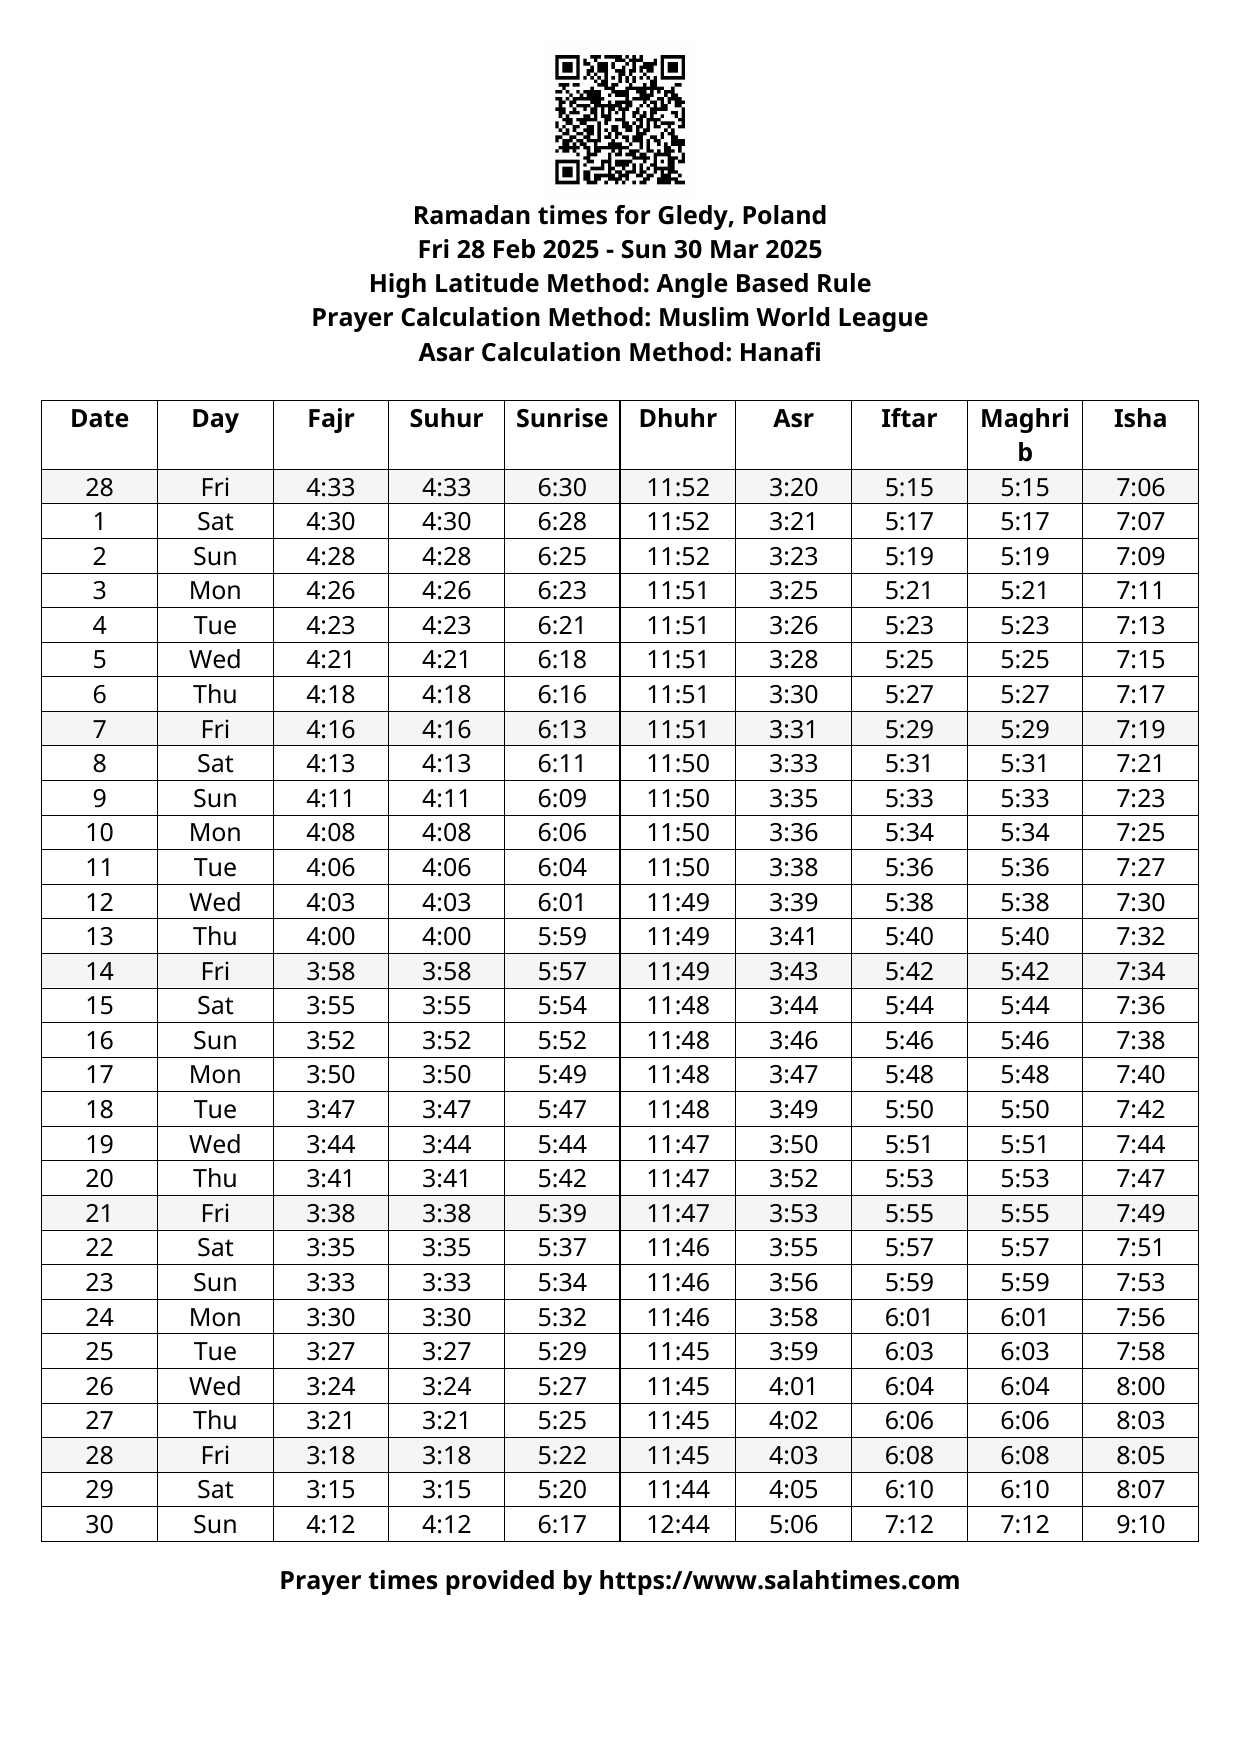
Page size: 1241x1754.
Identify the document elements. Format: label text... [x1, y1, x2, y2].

table_cell 4:06 [389, 850, 504, 884]
table_cell Tue [158, 1334, 273, 1368]
text Asar Calculation Method: Hanafi [42, 334, 1198, 368]
table_cell 5:19 [968, 539, 1082, 572]
table_cell 5:21 [852, 574, 967, 607]
table_cell 8:00 [1083, 1369, 1198, 1402]
table_cell 7:07 [1083, 504, 1198, 538]
table_cell 4:06 [274, 850, 388, 884]
table_cell 3:44 [736, 989, 851, 1022]
table_cell 3:59 [736, 1334, 851, 1368]
table_cell 5:36 [968, 850, 1082, 884]
table_cell 26 [42, 1369, 157, 1402]
text Prayer Calculation Method: Muslim World League [42, 300, 1198, 334]
table_cell 3:18 [389, 1438, 504, 1472]
table_cell 15 [42, 989, 157, 1022]
table_cell 6:17 [505, 1507, 619, 1541]
table_cell 11:50 [621, 781, 735, 814]
table_cell 3:21 [389, 1404, 504, 1437]
text Ramadan times for Gledy, Poland [42, 198, 1198, 232]
table_cell 4:23 [389, 608, 504, 642]
table_cell 3:52 [389, 1023, 504, 1057]
table_cell 6:09 [505, 781, 619, 814]
table_cell Wed [158, 1127, 273, 1160]
table_cell 7:12 [852, 1507, 967, 1541]
table_cell 5:54 [505, 989, 619, 1022]
table_cell 3:50 [736, 1127, 851, 1160]
table_cell 3:50 [389, 1058, 504, 1091]
table_cell 5:38 [968, 885, 1082, 918]
table_cell 5:52 [505, 1023, 619, 1057]
table_cell 5:32 [505, 1300, 619, 1333]
table_cell 6:01 [968, 1300, 1082, 1333]
table_cell 11:49 [621, 919, 735, 953]
table_cell 5:50 [968, 1092, 1082, 1126]
table_cell 5:44 [968, 989, 1082, 1022]
table_header Iftar [852, 401, 967, 469]
table_cell 5:48 [968, 1058, 1082, 1091]
table_cell 16 [42, 1023, 157, 1057]
table_cell 19 [42, 1127, 157, 1160]
table_cell Sun [158, 1023, 273, 1057]
table_cell 3:15 [389, 1473, 504, 1506]
table_cell 20 [42, 1161, 157, 1195]
table_cell 7:47 [1083, 1161, 1198, 1195]
table_cell 11:52 [621, 470, 735, 503]
table_cell Sat [158, 1231, 273, 1264]
table_cell 3:47 [736, 1058, 851, 1091]
table_cell 11:45 [621, 1369, 735, 1402]
text High Latitude Method: Angle Based Rule [42, 266, 1198, 300]
table_cell 5:34 [852, 816, 967, 849]
table_cell Wed [158, 1369, 273, 1402]
table_cell 5:15 [852, 470, 967, 503]
table_cell 12 [42, 885, 157, 918]
table_cell 5:29 [968, 712, 1082, 745]
table_cell 5:42 [852, 954, 967, 987]
table_header Day [158, 401, 273, 469]
table_cell 3:30 [736, 677, 851, 711]
table_cell 3:44 [389, 1127, 504, 1160]
table_cell 3:33 [736, 746, 851, 780]
table_header Date [42, 401, 157, 469]
table_cell 3:35 [274, 1231, 388, 1264]
table_cell 7:25 [1083, 816, 1198, 849]
table_cell 5:59 [968, 1265, 1082, 1299]
table_cell 7:06 [1083, 470, 1198, 503]
table_cell 4:18 [274, 677, 388, 711]
table_cell 12:44 [621, 1507, 735, 1541]
table_cell Thu [158, 1404, 273, 1437]
table_cell 3:27 [274, 1334, 388, 1368]
table_cell 3:24 [274, 1369, 388, 1402]
table_cell Thu [158, 919, 273, 953]
table_cell 6:11 [505, 746, 619, 780]
table_cell 5:57 [852, 1231, 967, 1264]
table_cell 4:28 [274, 539, 388, 572]
table_cell 11:47 [621, 1196, 735, 1229]
table_cell 3:50 [274, 1058, 388, 1091]
table_cell 3:38 [736, 850, 851, 884]
table_cell 6 [42, 677, 157, 711]
table_cell 11:51 [621, 677, 735, 711]
table_cell 3:52 [274, 1023, 388, 1057]
table_cell 4:30 [389, 504, 504, 538]
table_cell 7:13 [1083, 608, 1198, 642]
table_cell 3:31 [736, 712, 851, 745]
table_cell 3:49 [736, 1092, 851, 1126]
table_cell 7:56 [1083, 1300, 1198, 1333]
table_cell 23 [42, 1265, 157, 1299]
table_cell 5:47 [505, 1092, 619, 1126]
table_cell 3:39 [736, 885, 851, 918]
table_cell 5:34 [505, 1265, 619, 1299]
table_cell 5:17 [968, 504, 1082, 538]
table_cell 11:47 [621, 1161, 735, 1195]
table_cell 9 [42, 781, 157, 814]
table_cell 3:47 [274, 1092, 388, 1126]
table_cell 7:40 [1083, 1058, 1198, 1091]
table_cell 7:34 [1083, 954, 1198, 987]
table_cell 7:17 [1083, 677, 1198, 711]
table_cell 13 [42, 919, 157, 953]
table_cell 3:52 [736, 1161, 851, 1195]
table_cell 6:25 [505, 539, 619, 572]
table_cell 8:03 [1083, 1404, 1198, 1437]
table_cell 4:12 [389, 1507, 504, 1541]
table_cell 4:26 [274, 574, 388, 607]
table_cell 5:27 [505, 1369, 619, 1402]
table_cell 4:13 [389, 746, 504, 780]
table_cell 6:18 [505, 643, 619, 676]
table_cell 11:45 [621, 1404, 735, 1437]
table_cell 3:36 [736, 816, 851, 849]
table_cell 3:20 [736, 470, 851, 503]
table_cell 22 [42, 1231, 157, 1264]
table_cell 6:06 [505, 816, 619, 849]
table_cell Thu [158, 1161, 273, 1195]
table_cell 3:55 [274, 989, 388, 1022]
table_cell 5:23 [968, 608, 1082, 642]
table_cell 25 [42, 1334, 157, 1368]
table_cell 11:48 [621, 1023, 735, 1057]
table_cell Sun [158, 1507, 273, 1541]
table_cell 5:55 [968, 1196, 1082, 1229]
table_cell 4:08 [274, 816, 388, 849]
table_cell 10 [42, 816, 157, 849]
table_cell 3:24 [389, 1369, 504, 1402]
table_cell Tue [158, 850, 273, 884]
table_cell 29 [42, 1473, 157, 1506]
table_cell 5:44 [852, 989, 967, 1022]
table_cell 5:39 [505, 1196, 619, 1229]
table_cell 3:35 [736, 781, 851, 814]
table_cell 3:46 [736, 1023, 851, 1057]
table_cell 3:56 [736, 1265, 851, 1299]
table_cell 5:31 [968, 746, 1082, 780]
table_cell Sun [158, 781, 273, 814]
table_cell 3:30 [389, 1300, 504, 1333]
table_cell 4:26 [389, 574, 504, 607]
table_cell Sun [158, 539, 273, 572]
table_cell 24 [42, 1300, 157, 1333]
table_cell 5:59 [852, 1265, 967, 1299]
table_cell 3:53 [736, 1196, 851, 1229]
table_cell 4:03 [736, 1438, 851, 1472]
table_cell Mon [158, 1058, 273, 1091]
table_cell 3:55 [736, 1231, 851, 1264]
table_header Asr [736, 401, 851, 469]
table_cell 3:43 [736, 954, 851, 987]
table_cell Mon [158, 1300, 273, 1333]
table_cell 3:21 [274, 1404, 388, 1437]
table_cell 5:42 [505, 1161, 619, 1195]
table_cell Sun [158, 1265, 273, 1299]
table_cell Sat [158, 989, 273, 1022]
table_cell 6:03 [968, 1334, 1082, 1368]
table_cell 11:49 [621, 954, 735, 987]
table_cell 3:38 [274, 1196, 388, 1229]
table_cell Tue [158, 1092, 273, 1126]
table_cell 7:12 [968, 1507, 1082, 1541]
table_cell Wed [158, 885, 273, 918]
table_cell 7:15 [1083, 643, 1198, 676]
table_cell 4:01 [736, 1369, 851, 1402]
table_cell 5:40 [852, 919, 967, 953]
table_cell 8:07 [1083, 1473, 1198, 1506]
table_cell 5:49 [505, 1058, 619, 1091]
table_cell 6:04 [968, 1369, 1082, 1402]
table_cell Tue [158, 608, 273, 642]
table_cell 3:35 [389, 1231, 504, 1264]
table_cell 8 [42, 746, 157, 780]
table_cell 7:44 [1083, 1127, 1198, 1160]
table_cell 3:23 [736, 539, 851, 572]
table_cell 6:30 [505, 470, 619, 503]
table_cell 5:40 [968, 919, 1082, 953]
table_cell 3:38 [389, 1196, 504, 1229]
table_cell Thu [158, 677, 273, 711]
table_cell 14 [42, 954, 157, 987]
table_cell 3:41 [736, 919, 851, 953]
table_cell 6:13 [505, 712, 619, 745]
table_cell 11:51 [621, 608, 735, 642]
table_cell 11:51 [621, 643, 735, 676]
table_cell 7:11 [1083, 574, 1198, 607]
table_cell 5:25 [968, 643, 1082, 676]
table_cell 4:21 [389, 643, 504, 676]
table_cell 5:17 [852, 504, 967, 538]
table_cell Fri [158, 1438, 273, 1472]
table_cell 5:29 [852, 712, 967, 745]
table_cell 6:01 [505, 885, 619, 918]
table_cell 5:50 [852, 1092, 967, 1126]
table_cell 11:48 [621, 1092, 735, 1126]
table_cell 5:48 [852, 1058, 967, 1091]
table_cell 11 [42, 850, 157, 884]
table_cell 3:18 [274, 1438, 388, 1472]
table_cell 4:16 [389, 712, 504, 745]
table_cell 3:55 [389, 989, 504, 1022]
table_header Sunrise [505, 401, 619, 469]
table_cell Sat [158, 504, 273, 538]
table_cell 5:27 [852, 677, 967, 711]
table_cell Fri [158, 954, 273, 987]
table_cell 5:37 [505, 1231, 619, 1264]
table_cell 30 [42, 1507, 157, 1541]
table_cell Sat [158, 1473, 273, 1506]
table_cell 4:08 [389, 816, 504, 849]
table_cell Fri [158, 1196, 273, 1229]
table_cell 4:18 [389, 677, 504, 711]
table_cell 5:22 [505, 1438, 619, 1472]
table_header Suhur [389, 401, 504, 469]
table_cell 5:46 [968, 1023, 1082, 1057]
table_header Isha [1083, 401, 1198, 469]
table_cell 27 [42, 1404, 157, 1437]
table_cell 3:30 [274, 1300, 388, 1333]
table_cell 4:33 [274, 470, 388, 503]
table_cell 6:04 [852, 1369, 967, 1402]
table_cell 4:16 [274, 712, 388, 745]
table_cell 11:48 [621, 989, 735, 1022]
table_cell 3:44 [274, 1127, 388, 1160]
table_cell 5:20 [505, 1473, 619, 1506]
table_cell 3:26 [736, 608, 851, 642]
table_cell 6:10 [852, 1473, 967, 1506]
table_cell 6:21 [505, 608, 619, 642]
table_cell 28 [42, 470, 157, 503]
table_cell 11:51 [621, 712, 735, 745]
table_cell 3:28 [736, 643, 851, 676]
table_cell 3:47 [389, 1092, 504, 1126]
table_cell 4:00 [274, 919, 388, 953]
table_cell 4:28 [389, 539, 504, 572]
table_cell 7:19 [1083, 712, 1198, 745]
table_cell 5:33 [852, 781, 967, 814]
table_cell 4:21 [274, 643, 388, 676]
table_cell 7:27 [1083, 850, 1198, 884]
text Prayer times provided by https://www.salahtimes.com [42, 1563, 1198, 1597]
table_header Dhuhr [621, 401, 735, 469]
table_cell Mon [158, 816, 273, 849]
table_cell 11:52 [621, 504, 735, 538]
table_cell 4:30 [274, 504, 388, 538]
table_cell 11:50 [621, 850, 735, 884]
table_cell 5:59 [505, 919, 619, 953]
table_cell 11:51 [621, 574, 735, 607]
table_cell 6:28 [505, 504, 619, 538]
table_cell 3:15 [274, 1473, 388, 1506]
table_cell Sat [158, 746, 273, 780]
table_cell 7:42 [1083, 1092, 1198, 1126]
picture [542, 41, 699, 198]
table_cell 5:15 [968, 470, 1082, 503]
table_cell 2 [42, 539, 157, 572]
table_cell 5:38 [852, 885, 967, 918]
table_cell 5:57 [505, 954, 619, 987]
table_cell 11:44 [621, 1473, 735, 1506]
table_cell 3:41 [389, 1161, 504, 1195]
table_cell 3:33 [274, 1265, 388, 1299]
table_cell 6:06 [852, 1404, 967, 1437]
table_cell 5:46 [852, 1023, 967, 1057]
table_cell 5:44 [505, 1127, 619, 1160]
table_cell 11:46 [621, 1265, 735, 1299]
table_cell 4:33 [389, 470, 504, 503]
table_cell 5:21 [968, 574, 1082, 607]
table_cell 7:09 [1083, 539, 1198, 572]
table_cell 4:05 [736, 1473, 851, 1506]
table_cell 11:50 [621, 816, 735, 849]
table_cell 4:12 [274, 1507, 388, 1541]
table_cell 7:51 [1083, 1231, 1198, 1264]
table_cell 11:46 [621, 1231, 735, 1264]
table_cell 5:51 [852, 1127, 967, 1160]
table_header Maghrib [968, 401, 1082, 469]
table_cell 9:10 [1083, 1507, 1198, 1541]
table_cell 7:38 [1083, 1023, 1198, 1057]
table_cell 11:47 [621, 1127, 735, 1160]
table_cell Mon [158, 574, 273, 607]
table_cell 5 [42, 643, 157, 676]
table_cell 6:10 [968, 1473, 1082, 1506]
table_cell 1 [42, 504, 157, 538]
table_cell Fri [158, 712, 273, 745]
table_cell 5:23 [852, 608, 967, 642]
table_cell 5:29 [505, 1334, 619, 1368]
table_cell 6:04 [505, 850, 619, 884]
table_cell 11:45 [621, 1438, 735, 1472]
table_cell 4:00 [389, 919, 504, 953]
table_cell 3:41 [274, 1161, 388, 1195]
table_cell 7:36 [1083, 989, 1198, 1022]
table_cell 4:11 [274, 781, 388, 814]
table_cell 21 [42, 1196, 157, 1229]
table_cell 6:08 [968, 1438, 1082, 1472]
table_cell 3:58 [274, 954, 388, 987]
table_cell 5:42 [968, 954, 1082, 987]
table_cell 6:08 [852, 1438, 967, 1472]
table_cell 7:58 [1083, 1334, 1198, 1368]
table_cell 6:23 [505, 574, 619, 607]
table_cell 11:45 [621, 1334, 735, 1368]
table_cell 11:49 [621, 885, 735, 918]
table_cell 5:27 [968, 677, 1082, 711]
table_cell 4:13 [274, 746, 388, 780]
table_cell 5:25 [505, 1404, 619, 1437]
table_header Fajr [274, 401, 388, 469]
table_cell Wed [158, 643, 273, 676]
text Fri 28 Feb 2025 - Sun 30 Mar 2025 [42, 232, 1198, 266]
table_cell 5:51 [968, 1127, 1082, 1160]
table_cell 8:05 [1083, 1438, 1198, 1472]
table_cell 3:33 [389, 1265, 504, 1299]
table_cell 5:31 [852, 746, 967, 780]
table_cell 5:33 [968, 781, 1082, 814]
table_cell 5:57 [968, 1231, 1082, 1264]
table_cell 7:23 [1083, 781, 1198, 814]
table_cell 6:03 [852, 1334, 967, 1368]
table_cell 3:27 [389, 1334, 504, 1368]
table_cell Fri [158, 470, 273, 503]
table_cell 3:58 [736, 1300, 851, 1333]
table_cell 7:32 [1083, 919, 1198, 953]
table_cell 7:30 [1083, 885, 1198, 918]
table_cell 7:53 [1083, 1265, 1198, 1299]
table_cell 5:55 [852, 1196, 967, 1229]
table_cell 3:21 [736, 504, 851, 538]
table_cell 5:53 [852, 1161, 967, 1195]
table_cell 4:23 [274, 608, 388, 642]
table_cell 28 [42, 1438, 157, 1472]
table_cell 4 [42, 608, 157, 642]
table_cell 3 [42, 574, 157, 607]
table_cell 6:01 [852, 1300, 967, 1333]
table_cell 11:52 [621, 539, 735, 572]
table_cell 6:06 [968, 1404, 1082, 1437]
table_cell 5:19 [852, 539, 967, 572]
table_cell 7:21 [1083, 746, 1198, 780]
table_cell 3:25 [736, 574, 851, 607]
table_cell 11:46 [621, 1300, 735, 1333]
table_cell 17 [42, 1058, 157, 1091]
table_cell 18 [42, 1092, 157, 1126]
table_cell 5:25 [852, 643, 967, 676]
table_cell 4:03 [389, 885, 504, 918]
table_cell 6:16 [505, 677, 619, 711]
table_cell 4:11 [389, 781, 504, 814]
table_cell 5:34 [968, 816, 1082, 849]
table_cell 7:49 [1083, 1196, 1198, 1229]
table_cell 4:03 [274, 885, 388, 918]
table_cell 11:50 [621, 746, 735, 780]
table_cell 7 [42, 712, 157, 745]
table_cell 4:02 [736, 1404, 851, 1437]
table_cell 5:06 [736, 1507, 851, 1541]
table_cell 5:53 [968, 1161, 1082, 1195]
table_cell 5:36 [852, 850, 967, 884]
table_cell 11:48 [621, 1058, 735, 1091]
table_cell 3:58 [389, 954, 504, 987]
